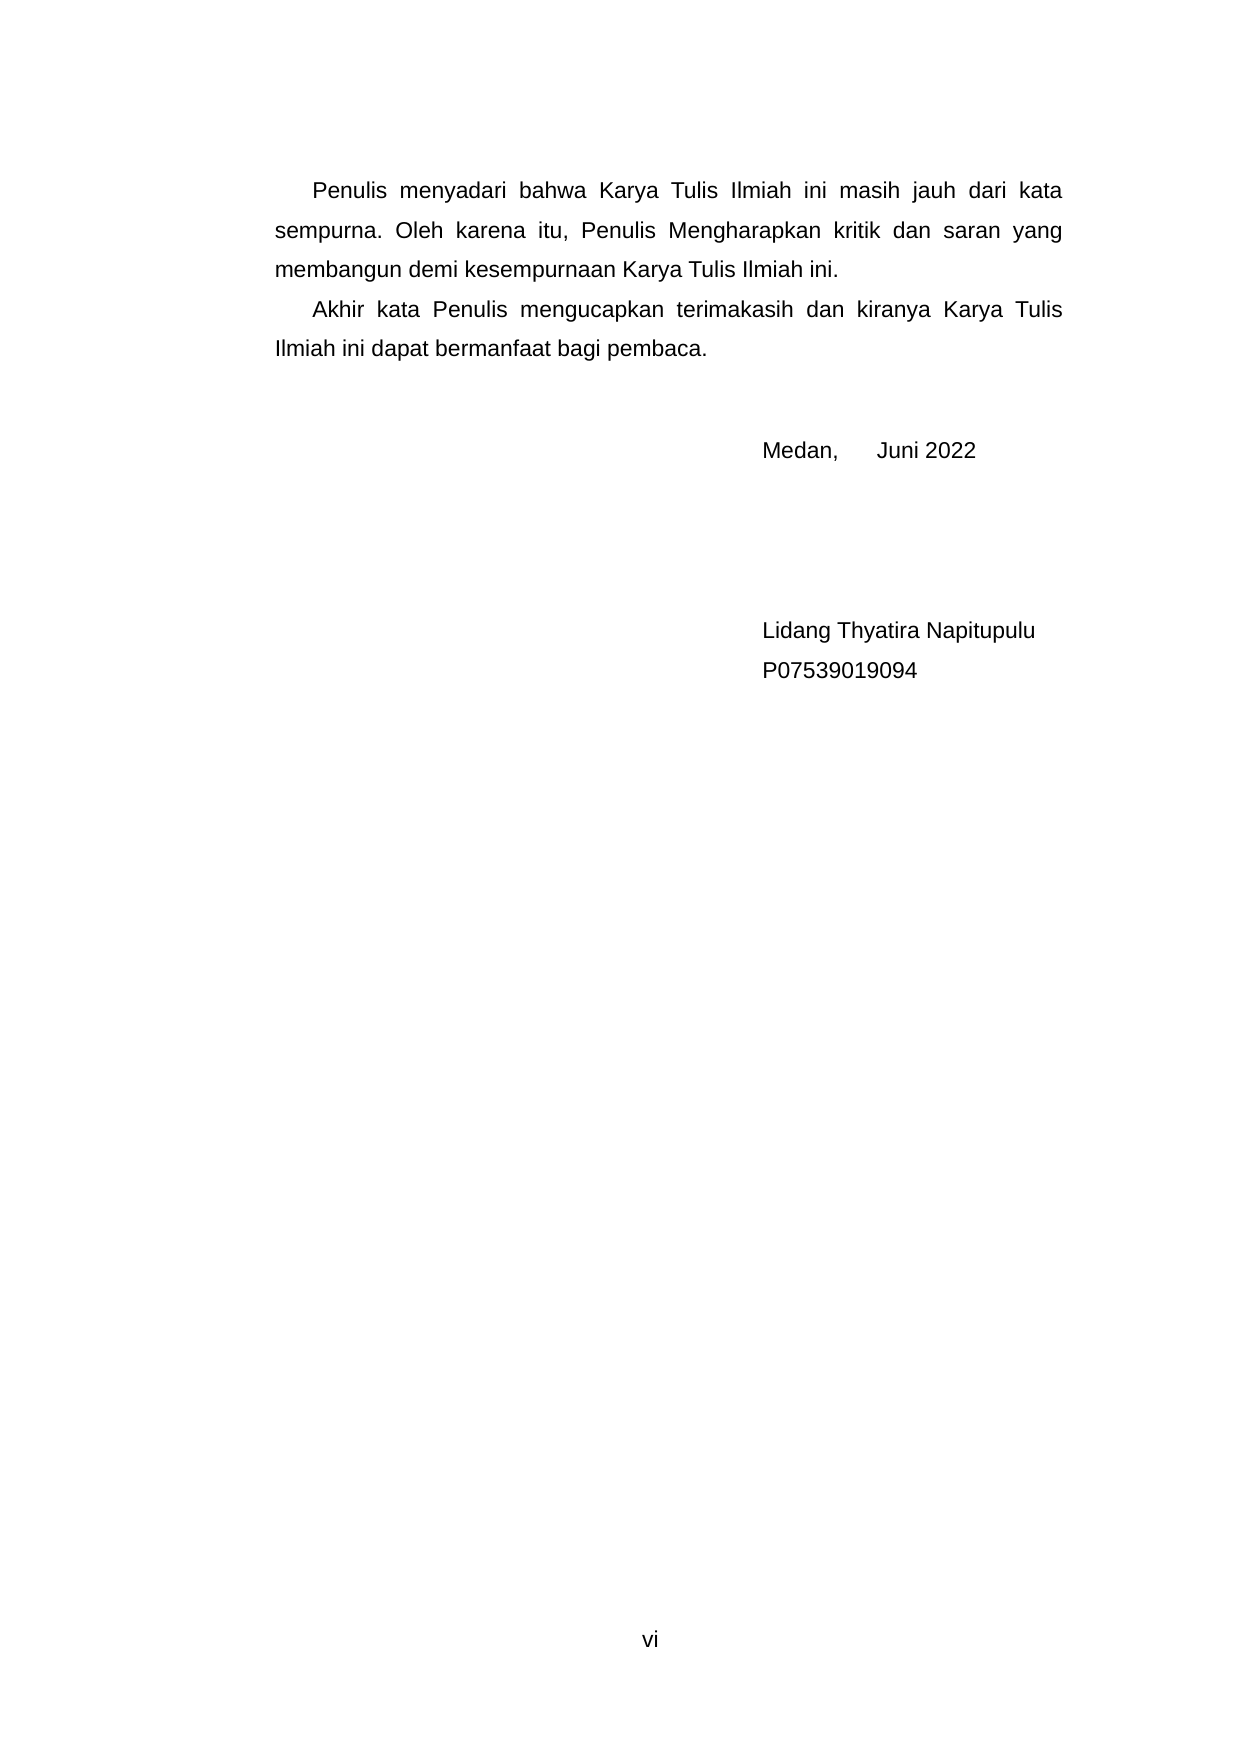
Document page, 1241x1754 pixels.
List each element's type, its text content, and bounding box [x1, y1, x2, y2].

text Medan, Juni 2022 [274, 437, 1063, 463]
text P07539019094 [274, 657, 1063, 683]
text Akhir kata Penulis mengucapkan terimakasih dan kiranya Karya Tulis Ilmiah ini dapat bermanfaat bagi pembaca. [274, 296, 1063, 361]
text Lidang Thyatira Napitupulu [274, 617, 1063, 644]
text Penulis menyadari bahwa Karya Tulis Ilmiah ini masih jauh dari kata sempurna. Oleh karena itu, Penulis Mengharapkan kritik dan saran yang membangun demi kesempurnaan Karya Tulis Ilmiah ini. [274, 177, 1063, 282]
